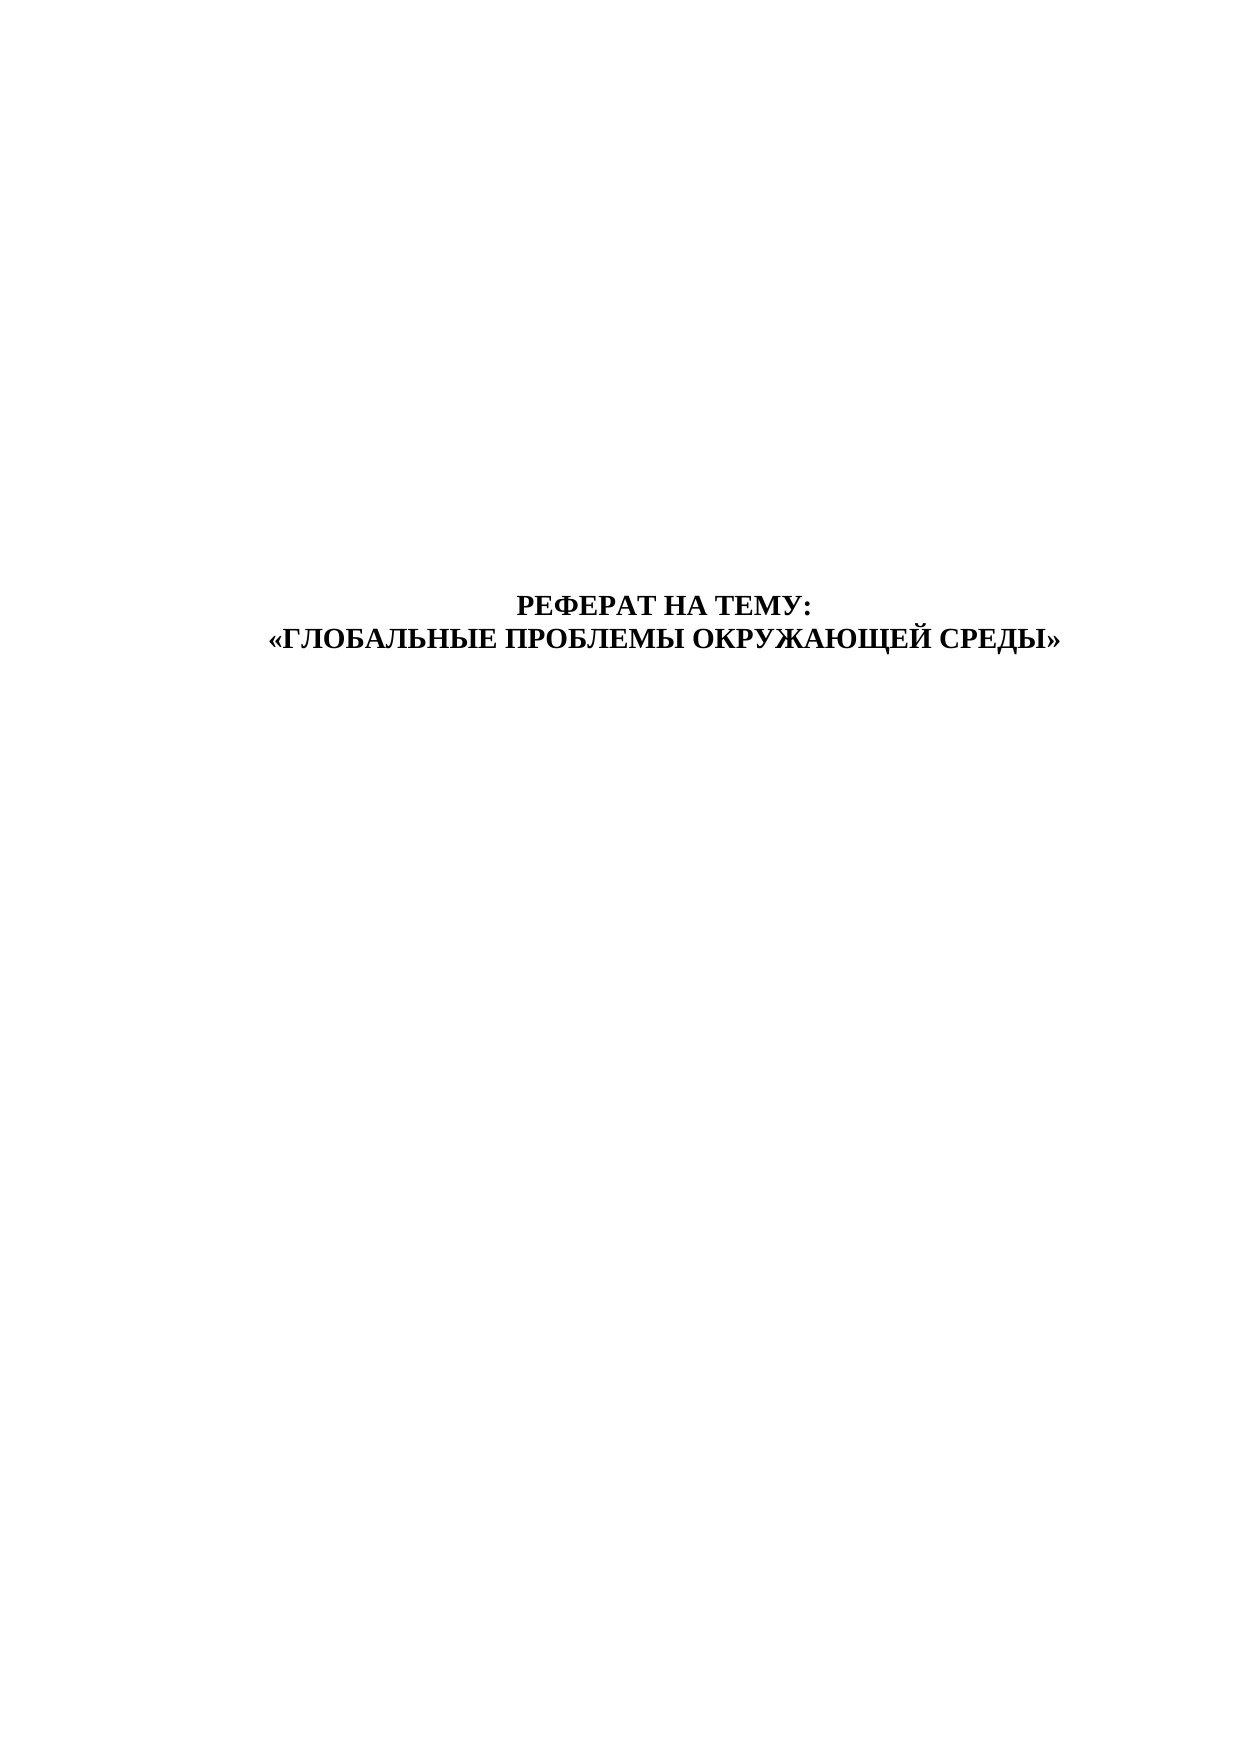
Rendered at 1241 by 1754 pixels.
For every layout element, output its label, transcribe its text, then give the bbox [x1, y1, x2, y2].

text «ГЛОБАЛЬНЫЕ ПРОБЛЕМЫ ОКРУЖАЮЩЕЙ СРЕДЫ» [177, 621, 1152, 655]
text РЕФЕРАТ НА ТЕМУ: [177, 588, 1152, 621]
